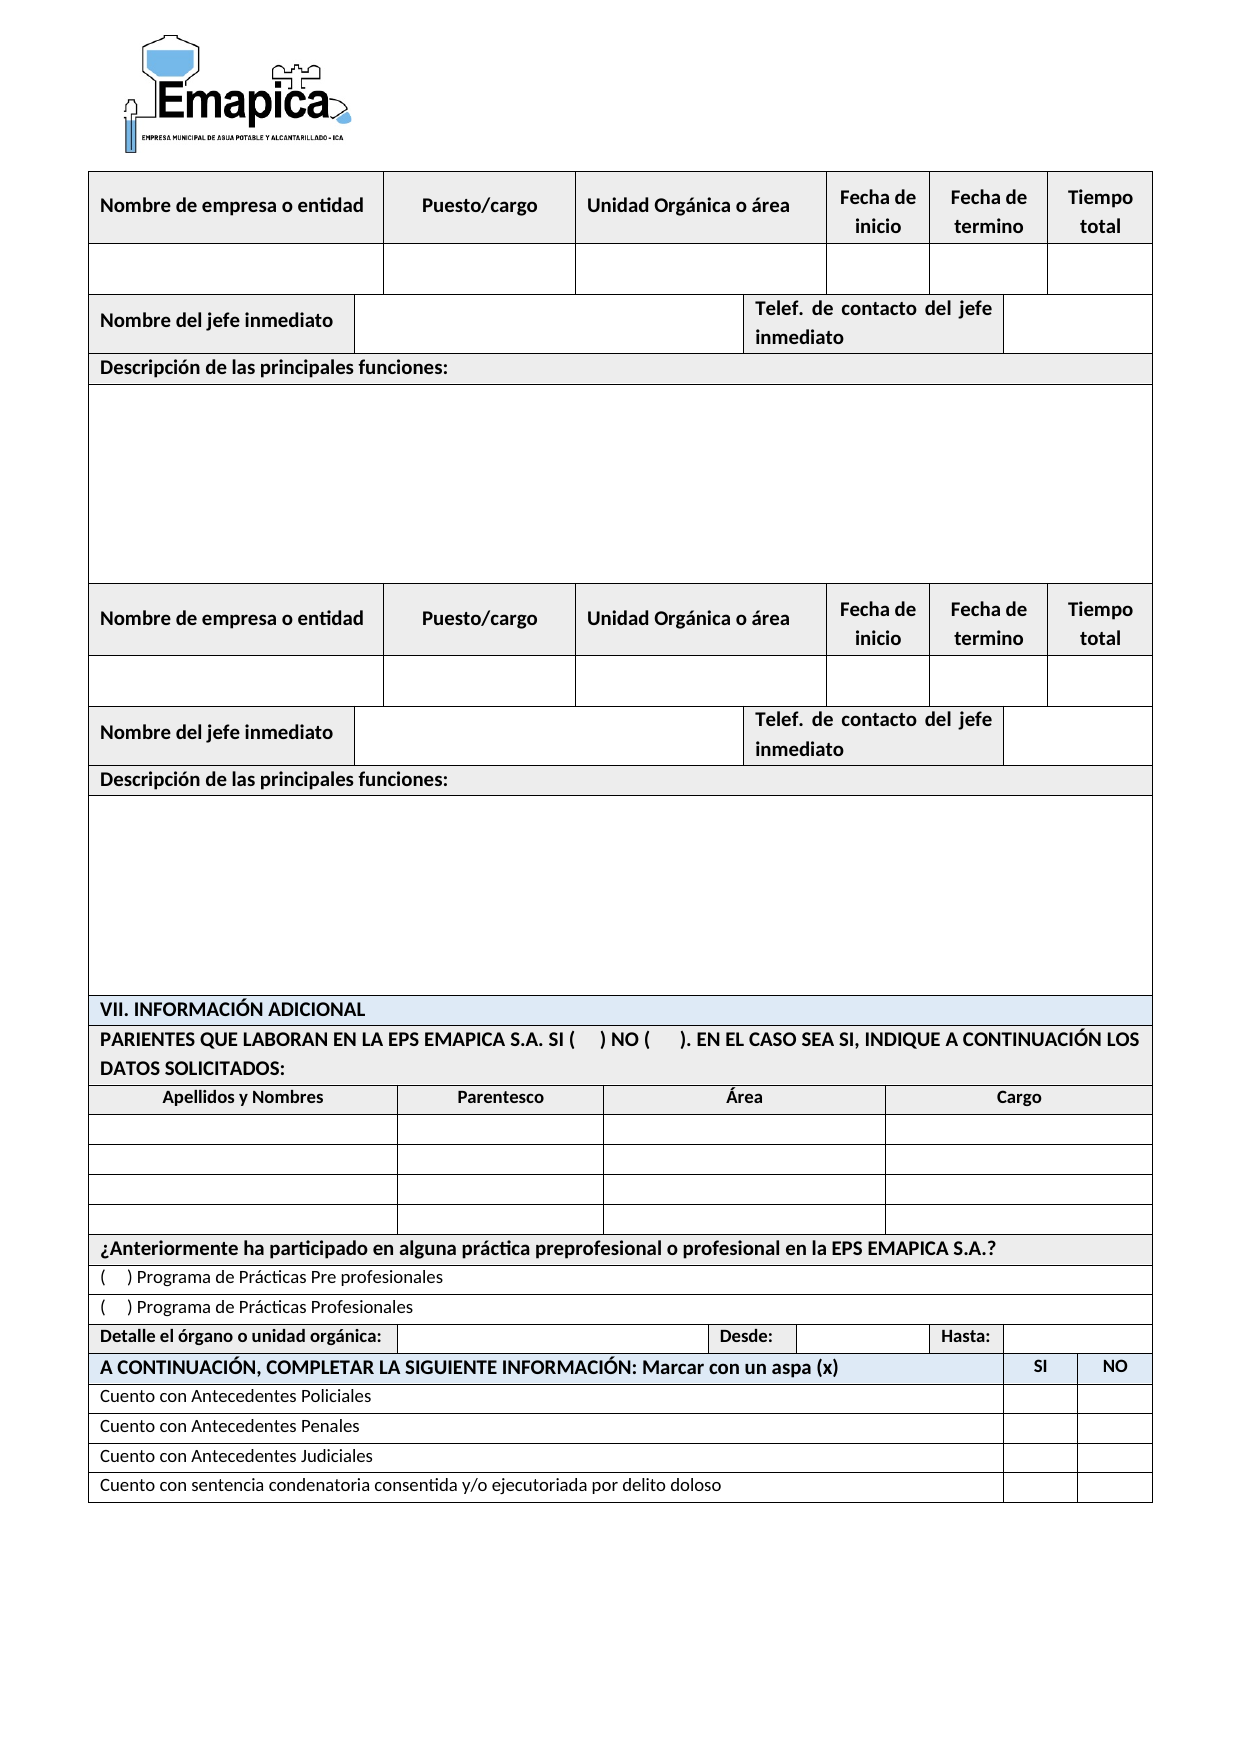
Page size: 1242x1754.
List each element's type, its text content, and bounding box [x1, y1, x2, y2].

table_cell [398, 1325, 708, 1353]
table_cell A CONTINUACIÓN, COMPLETAR LA SIGUIENTE INFORMACIÓN: Marcar con un aspa (x) [89, 1354, 1003, 1383]
table_cell Nombre de empresa o entidad [89, 172, 383, 243]
table_cell Telef. de contacto del jefe inmediato [744, 707, 1003, 765]
table_cell [1004, 1385, 1077, 1413]
table_cell [576, 656, 826, 706]
table_cell Puesto/cargo [384, 172, 575, 243]
table_cell [398, 1145, 603, 1174]
table_cell Tiempo total [1048, 584, 1152, 655]
table_cell ( ) Programa de Prácticas Pre profesionales [89, 1266, 1152, 1294]
table_cell [384, 244, 575, 294]
table_cell [827, 244, 929, 294]
table_cell Puesto/cargo [384, 584, 575, 655]
table_cell [1004, 1473, 1077, 1502]
table_cell Cuento con Antecedentes Penales [89, 1414, 1003, 1443]
table_cell [398, 1175, 603, 1204]
table_cell [398, 1115, 603, 1144]
table_cell Detalle el órgano o unidad orgánica: [89, 1325, 397, 1353]
table_cell [886, 1175, 1152, 1204]
table_cell Tiempo total [1048, 172, 1152, 243]
table_cell Fecha de inicio [827, 584, 929, 655]
picture [123, 35, 352, 153]
table_cell [827, 656, 929, 706]
table_cell [355, 707, 743, 765]
table_cell Parentesco [398, 1086, 603, 1114]
table_cell [1078, 1385, 1152, 1413]
table_cell [576, 244, 826, 294]
table_cell Cuento con Antecedentes Judiciales [89, 1444, 1003, 1472]
table_cell Fecha de termino [930, 584, 1047, 655]
table_cell [1078, 1444, 1152, 1472]
table_cell Unidad Orgánica o área [576, 584, 826, 655]
table_cell [89, 1145, 397, 1174]
table_cell [89, 656, 383, 706]
table_cell [1004, 1325, 1152, 1353]
table_cell [930, 244, 1047, 294]
table_cell [384, 656, 575, 706]
table_cell Desde: [709, 1325, 796, 1353]
table_cell [604, 1115, 885, 1144]
table_cell Unidad Orgánica o área [576, 172, 826, 243]
table_cell [89, 1205, 397, 1234]
table_cell SI [1004, 1354, 1077, 1383]
table_cell Cuento con sentencia condenatoria consentida y/o ejecutoriada por delito doloso [89, 1473, 1003, 1502]
table_cell Área [604, 1086, 885, 1114]
table_cell Fecha de inicio [827, 172, 929, 243]
table_cell Telef. de contacto del jefe inmediato [744, 295, 1003, 353]
table_cell [89, 796, 1152, 995]
table_cell Cargo [886, 1086, 1152, 1114]
table_cell [886, 1145, 1152, 1174]
table_cell Nombre del jefe inmediato [89, 707, 354, 765]
table_cell Descripción de las principales funciones: [89, 354, 1152, 383]
table_cell [797, 1325, 929, 1353]
table_cell [89, 385, 1152, 583]
table_cell [604, 1145, 885, 1174]
table_cell Nombre de empresa o entidad [89, 584, 383, 655]
table_cell Apellidos y Nombres [89, 1086, 397, 1114]
table_cell ( ) Programa de Prácticas Profesionales [89, 1295, 1152, 1324]
table_cell Cuento con Antecedentes Policiales [89, 1385, 1003, 1413]
table_cell [930, 656, 1047, 706]
table_cell NO [1078, 1354, 1152, 1383]
table_cell [89, 1115, 397, 1144]
table_cell [89, 244, 383, 294]
table_cell [89, 1175, 397, 1204]
table_cell Descripción de las principales funciones: [89, 766, 1152, 795]
table_cell [1004, 295, 1152, 353]
table_cell [1004, 1414, 1077, 1443]
table_cell [604, 1175, 885, 1204]
table_cell [886, 1115, 1152, 1144]
table_cell ¿Anteriormente ha participado en alguna práctica preprofesional o profesional en la EPS EMAPICA S.A.? [89, 1235, 1152, 1264]
table_cell [1004, 1444, 1077, 1472]
table_cell [1078, 1414, 1152, 1443]
table_cell [1048, 244, 1152, 294]
table_cell [1078, 1473, 1152, 1502]
table_cell VII. INFORMACIÓN ADICIONAL [89, 996, 1152, 1025]
table_cell [1048, 656, 1152, 706]
table_cell Fecha de termino [930, 172, 1047, 243]
table_cell [1004, 707, 1152, 765]
table_cell PARIENTES QUE LABORAN EN LA EPS EMAPICA S.A. SI ( ) NO ( ). EN EL CASO SEA SI, INDIQUE A CONTINUACIÓN LOS DATOS SOLICITADOS: [89, 1026, 1152, 1084]
table_cell [398, 1205, 603, 1234]
table_cell [355, 295, 743, 353]
table_cell [886, 1205, 1152, 1234]
table_cell Hasta: [930, 1325, 1003, 1353]
table_cell Nombre del jefe inmediato [89, 295, 354, 353]
table_cell [604, 1205, 885, 1234]
